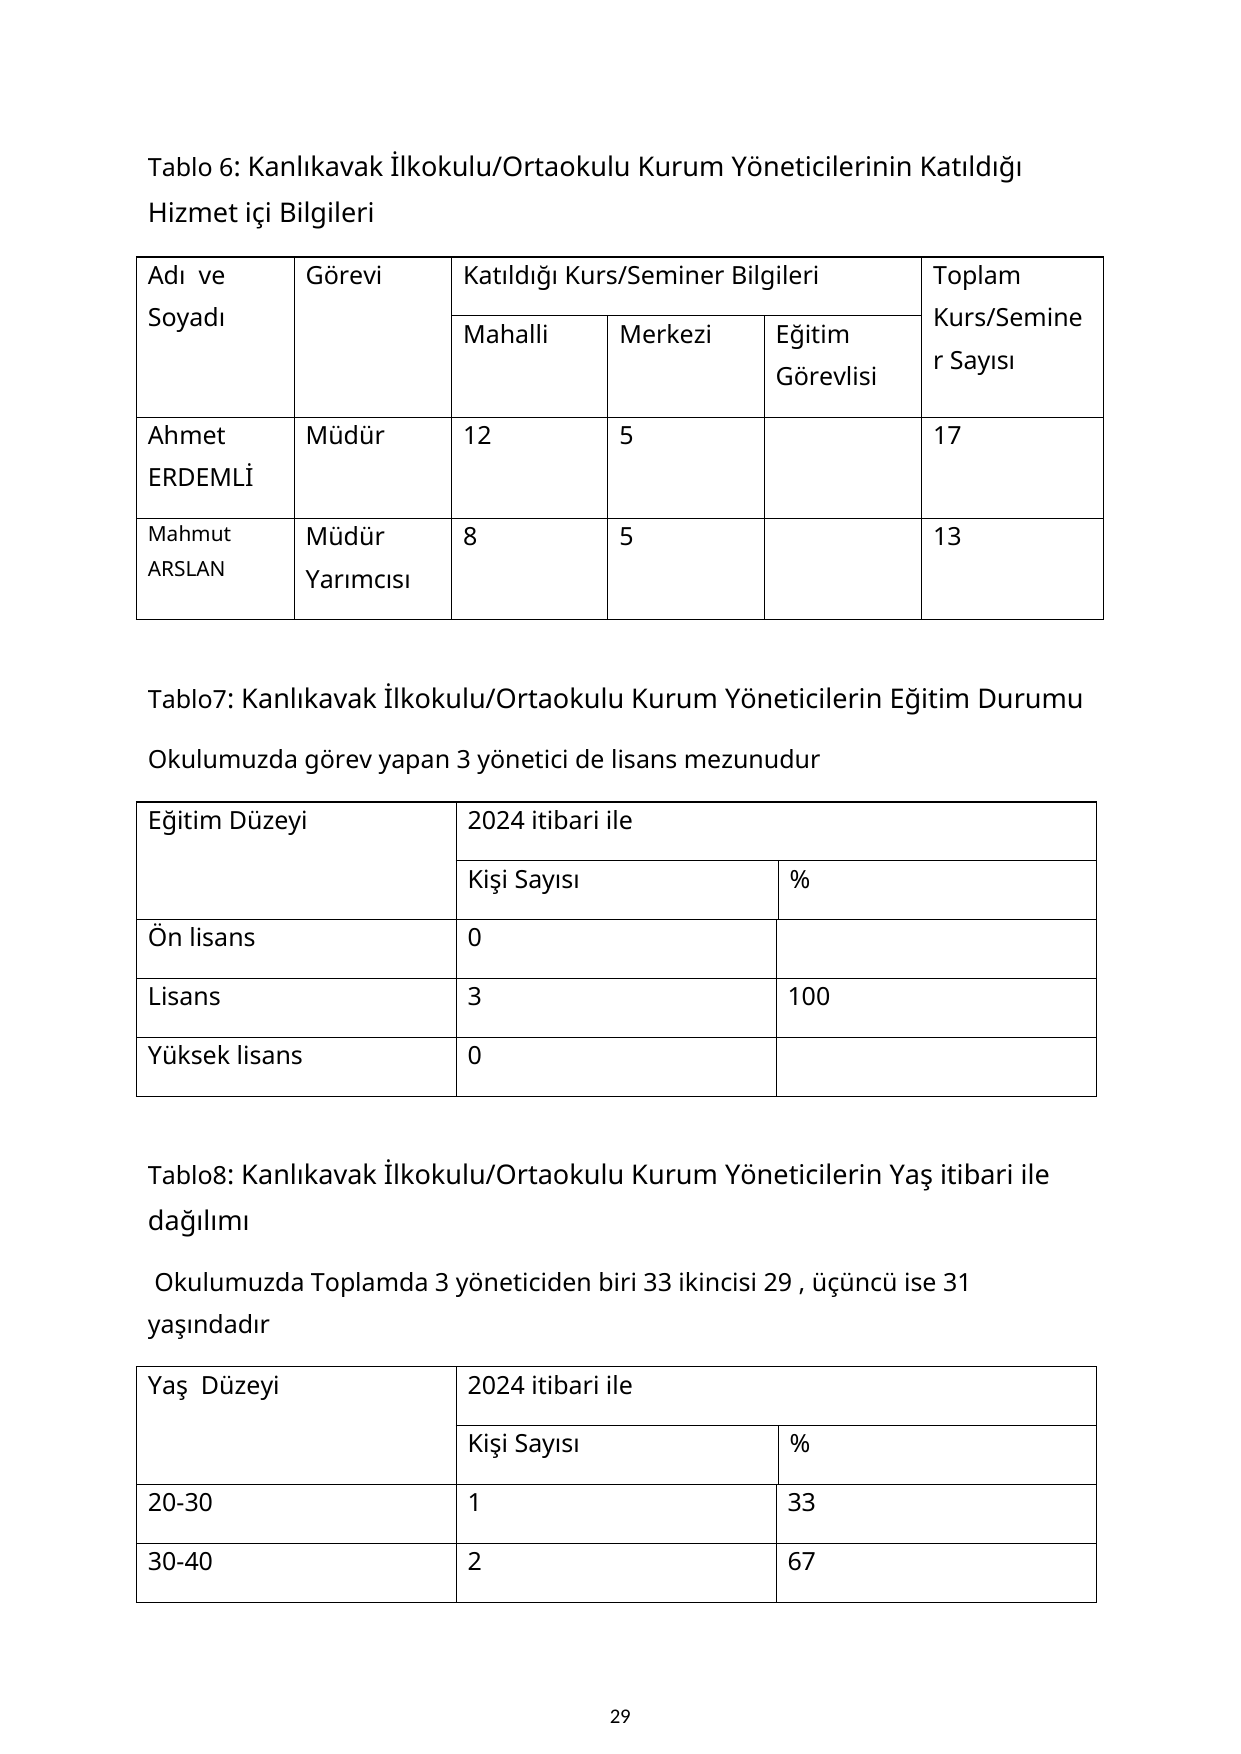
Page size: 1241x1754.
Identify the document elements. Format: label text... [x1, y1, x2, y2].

table_cell Kişi Sayısı [457, 1426, 778, 1484]
table_cell Eğitim Görevlisi [765, 316, 921, 417]
table_header Adı ve Soyadı [137, 258, 294, 417]
table_cell 1 [457, 1485, 776, 1543]
table_cell 67 [777, 1544, 1096, 1602]
table_cell 20-30 [137, 1485, 456, 1543]
table_cell 0 [457, 1038, 776, 1096]
table_cell Mahmut ARSLAN [137, 519, 294, 619]
table_cell Kişi Sayısı [457, 861, 778, 919]
table_cell Lisans [137, 979, 456, 1037]
table_cell Merkezi [608, 316, 764, 417]
table_cell 2 [457, 1544, 776, 1602]
table_cell 13 [922, 519, 1103, 619]
table_cell Ahmet ERDEMLİ [137, 418, 294, 518]
table_cell 30-40 [137, 1544, 456, 1602]
table_cell 12 [452, 418, 607, 518]
text Tablo7: Kanlıkavak İlkokulu/Ortaokulu Kurum Yöneticilerin Eğitim Durumu [148, 679, 1093, 716]
table_cell [777, 920, 1096, 978]
table_cell [765, 519, 921, 619]
table_header Yaş Düzeyi [137, 1367, 456, 1484]
table_header 2024 itibari ile [457, 1367, 1096, 1425]
table_cell [777, 1038, 1096, 1096]
table_cell Müdür Yarımcısı [295, 519, 451, 619]
table_header Katıldığı Kurs/Seminer Bilgileri [452, 258, 921, 315]
table_header 2024 itibari ile [457, 803, 1096, 860]
table_cell 8 [452, 519, 607, 619]
text Tablo8: Kanlıkavak İlkokulu/Ortaokulu Kurum Yöneticilerin Yaş itibari ile dağılımı [148, 1156, 1093, 1239]
table_cell Müdür [295, 418, 451, 518]
table_cell 0 [457, 920, 776, 978]
text Tablo 6: Kanlıkavak İlkokulu/Ortaokulu Kurum Yöneticilerinin Katıldığı Hizmet içi Bilgileri [148, 148, 1093, 231]
text Okulumuzda görev yapan 3 yönetici de lisans mezunudur [148, 742, 1093, 776]
table_cell [765, 418, 921, 518]
table_cell % [779, 1426, 1096, 1484]
table_cell Yüksek lisans [137, 1038, 456, 1096]
table_cell % [779, 861, 1096, 919]
table_cell 3 [457, 979, 776, 1037]
text Okulumuzda Toplamda 3 yöneticiden biri 33 ikincisi 29 , üçüncü ise 31 yaşındadır [148, 1264, 1093, 1341]
table_cell 5 [608, 519, 764, 619]
table_cell 100 [777, 979, 1096, 1037]
table_header Eğitim Düzeyi [137, 803, 456, 919]
table_cell 17 [922, 418, 1103, 518]
table_cell Ön lisans [137, 920, 456, 978]
table_cell 33 [777, 1485, 1096, 1543]
table_cell Mahalli [452, 316, 607, 417]
table_cell 5 [608, 418, 764, 518]
table_header Görevi [295, 258, 451, 417]
table_header Toplam Kurs/Seminer Sayısı [922, 258, 1103, 417]
